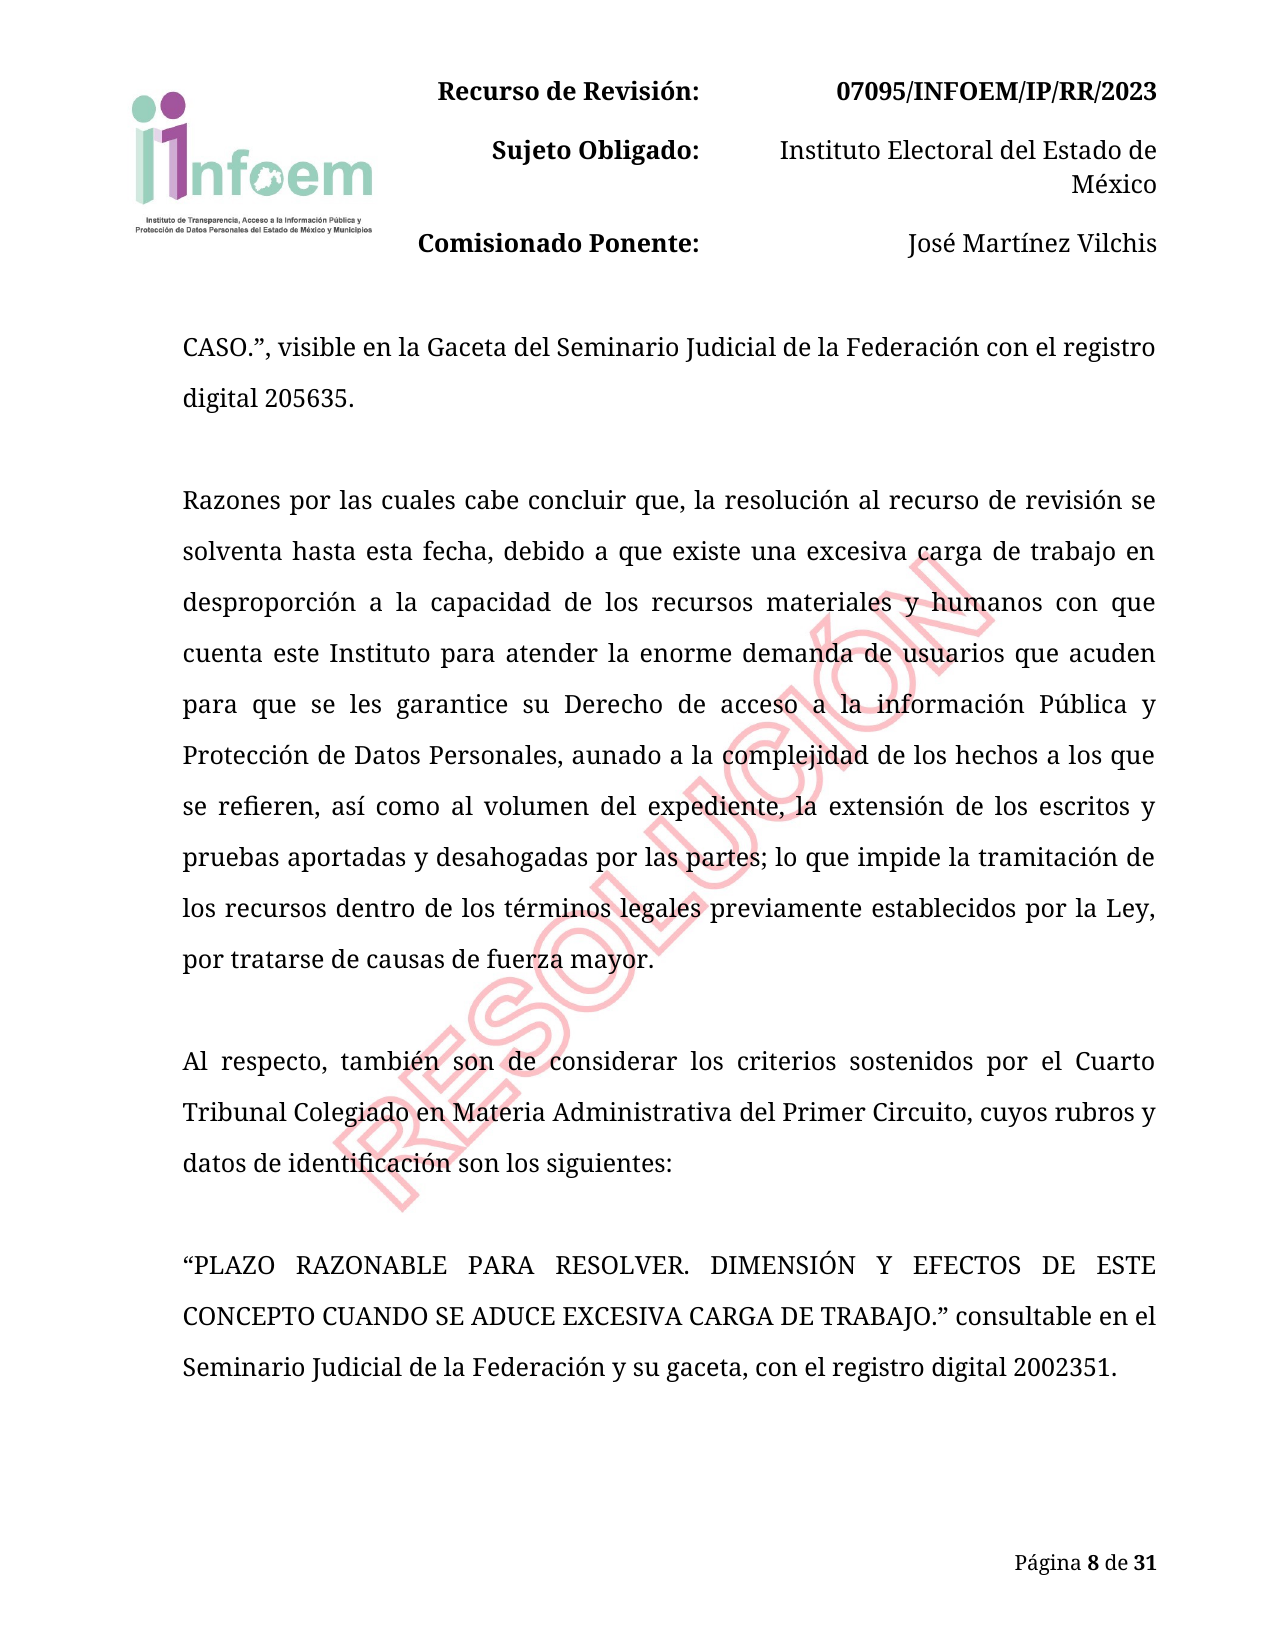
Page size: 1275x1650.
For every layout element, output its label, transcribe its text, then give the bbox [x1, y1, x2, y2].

text “PLAZO RAZONABLE PARA RESOLVER. DIMENSIÓN Y EFECTOS DE ESTE CONCEPTO CUANDO SE ADUCE EXCESIVA CARGA DE TRABAJO.” consultable en el Seminario Judicial de la Federación y su gaceta, con el registro digital 2002351. [182, 1248, 1157, 1384]
picture [12, 31, 1275, 1650]
text Razones por las cuales cabe concluir que, la resolución al recurso de revisión se solventa hasta esta fecha, debido a que existe una excesiva carga de trabajo en desproporción a la capacidad de los recursos materiales y humanos con que cuenta este Instituto para atender la enorme demanda de usuarios que acuden para que se les garantice su Derecho de acceso a la información Pública y Protección de Datos Personales, aunado a la complejidad de los hechos a los que se refieren, así como al volumen del expediente, la extensión de los escritos y pruebas aportadas y desahogadas por las partes; lo que impide la tramitación de los recursos dentro de los términos legales previamente establecidos por la Ley, por tratarse de causas de fuerza mayor. [182, 482, 1157, 976]
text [182, 329, 1157, 414]
text Al respecto, también son de considerar los criterios sostenidos por el Cuarto Tribunal Colegiado en Materia Administrativa del Primer Circuito, cuyos rubros y datos de identificación son los siguientes: [182, 1044, 1157, 1180]
